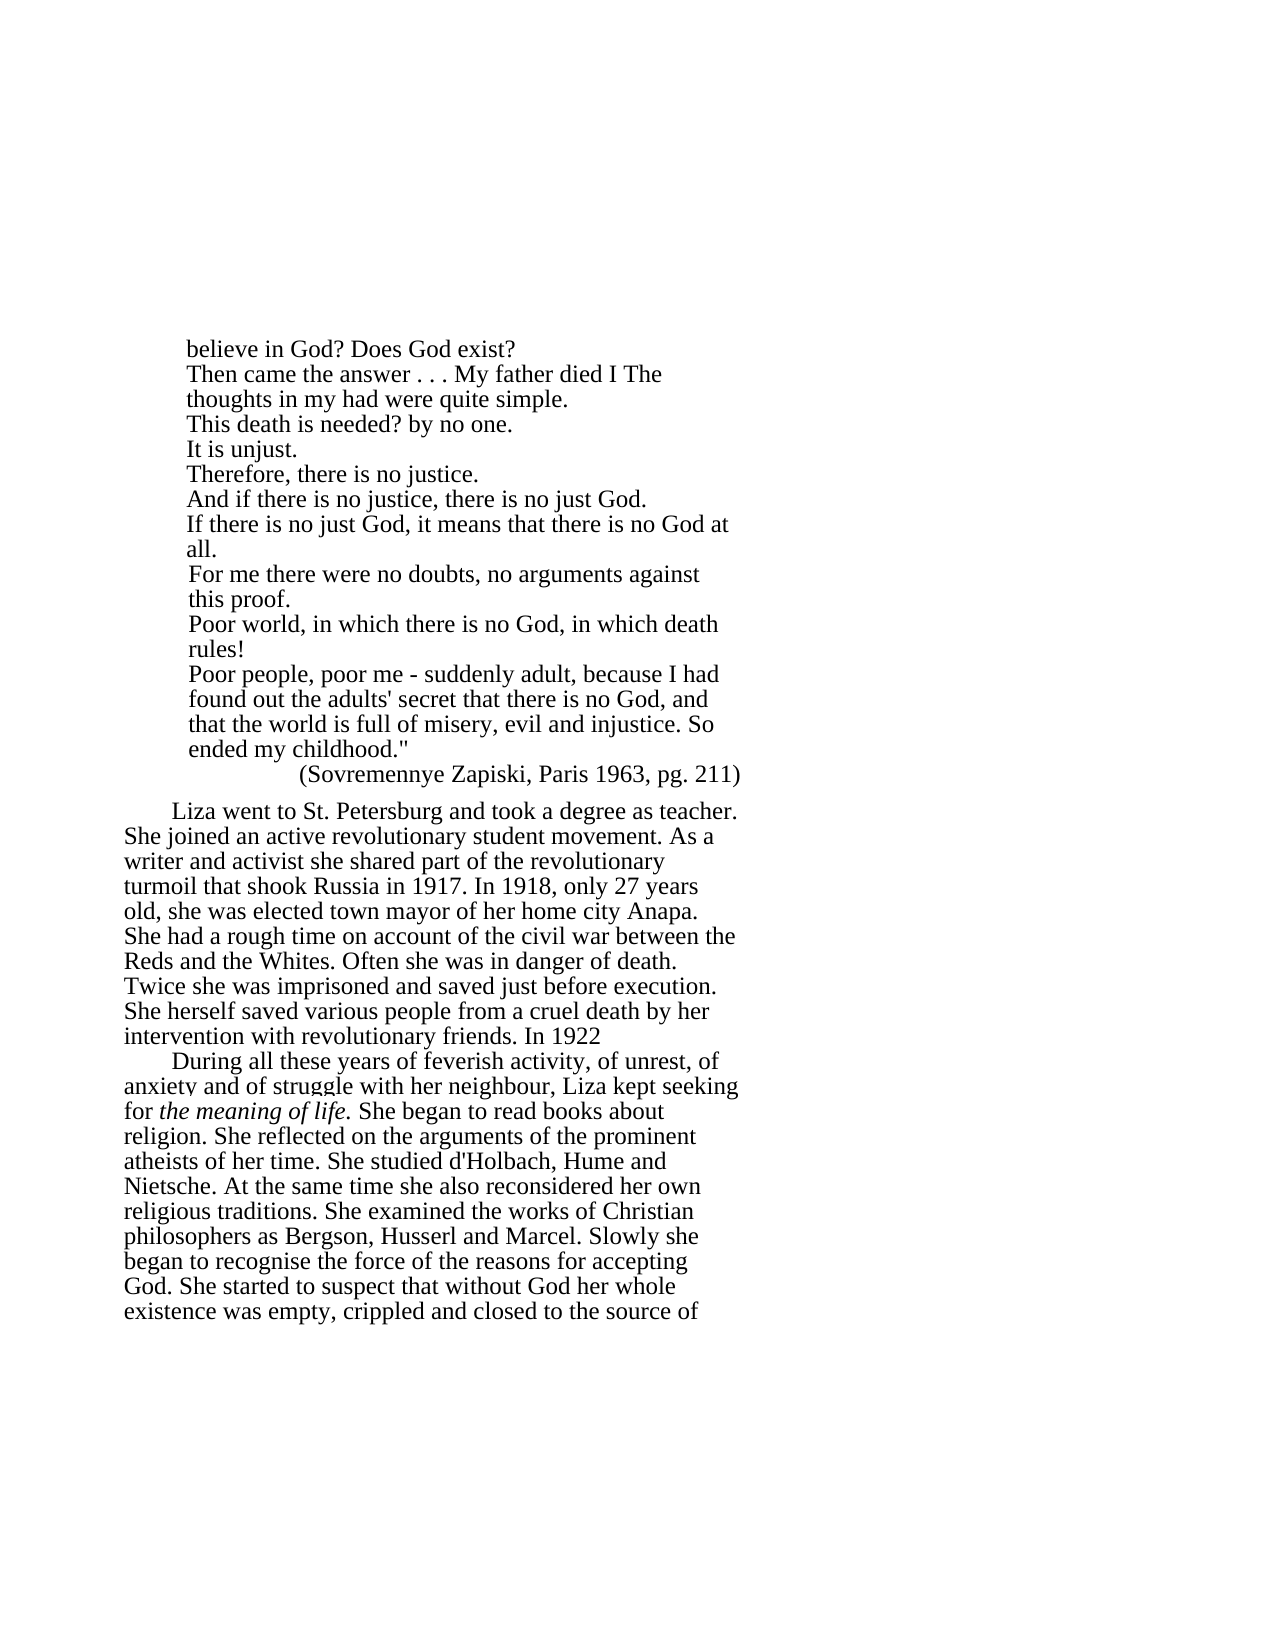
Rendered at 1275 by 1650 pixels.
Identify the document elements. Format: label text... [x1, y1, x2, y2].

text (Sovremennye Zapiski, Paris 1963, pg. 211) [123, 762, 740, 787]
text Therefore, there is no justice. [186, 462, 740, 487]
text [142, 337, 740, 362]
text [123, 1050, 740, 1325]
text Poor world, in which there is no God, in which death rules! [188, 612, 740, 662]
text If there is no just God, it means that there is no God at all. [186, 512, 740, 562]
text Poor people, poor me - suddenly adult, because I had found out the adults' secret that there is no God, and that the world is full of misery, evil and injustice. So ended my childhood." [188, 662, 740, 762]
text And if there is no justice, there is no just God. [186, 487, 740, 512]
text It is unjust. [186, 437, 740, 462]
text For me there were no doubts, no arguments against this proof. [188, 562, 740, 612]
text Then came the answer . . . My father died I The thoughts in my had were quite simple. [186, 362, 740, 412]
text This death is needed? by no one. [186, 412, 740, 437]
text Liza went to St. Petersburg and took a degree as teacher. She joined an active revolutionary student movement. As a writer and activist she shared part of the revolutionary turmoil that shook Russia in 1917. In 1918, only 27 years old, she was elected town mayor of her home city Anapa. She had a rough time on account of the civil war between the Reds and the Whites. Often she was in danger of death. Twice she was imprisoned and saved just before execution. She herself saved various people from a cruel death by her intervention with revolutionary friends. In 1922 [123, 800, 740, 1050]
